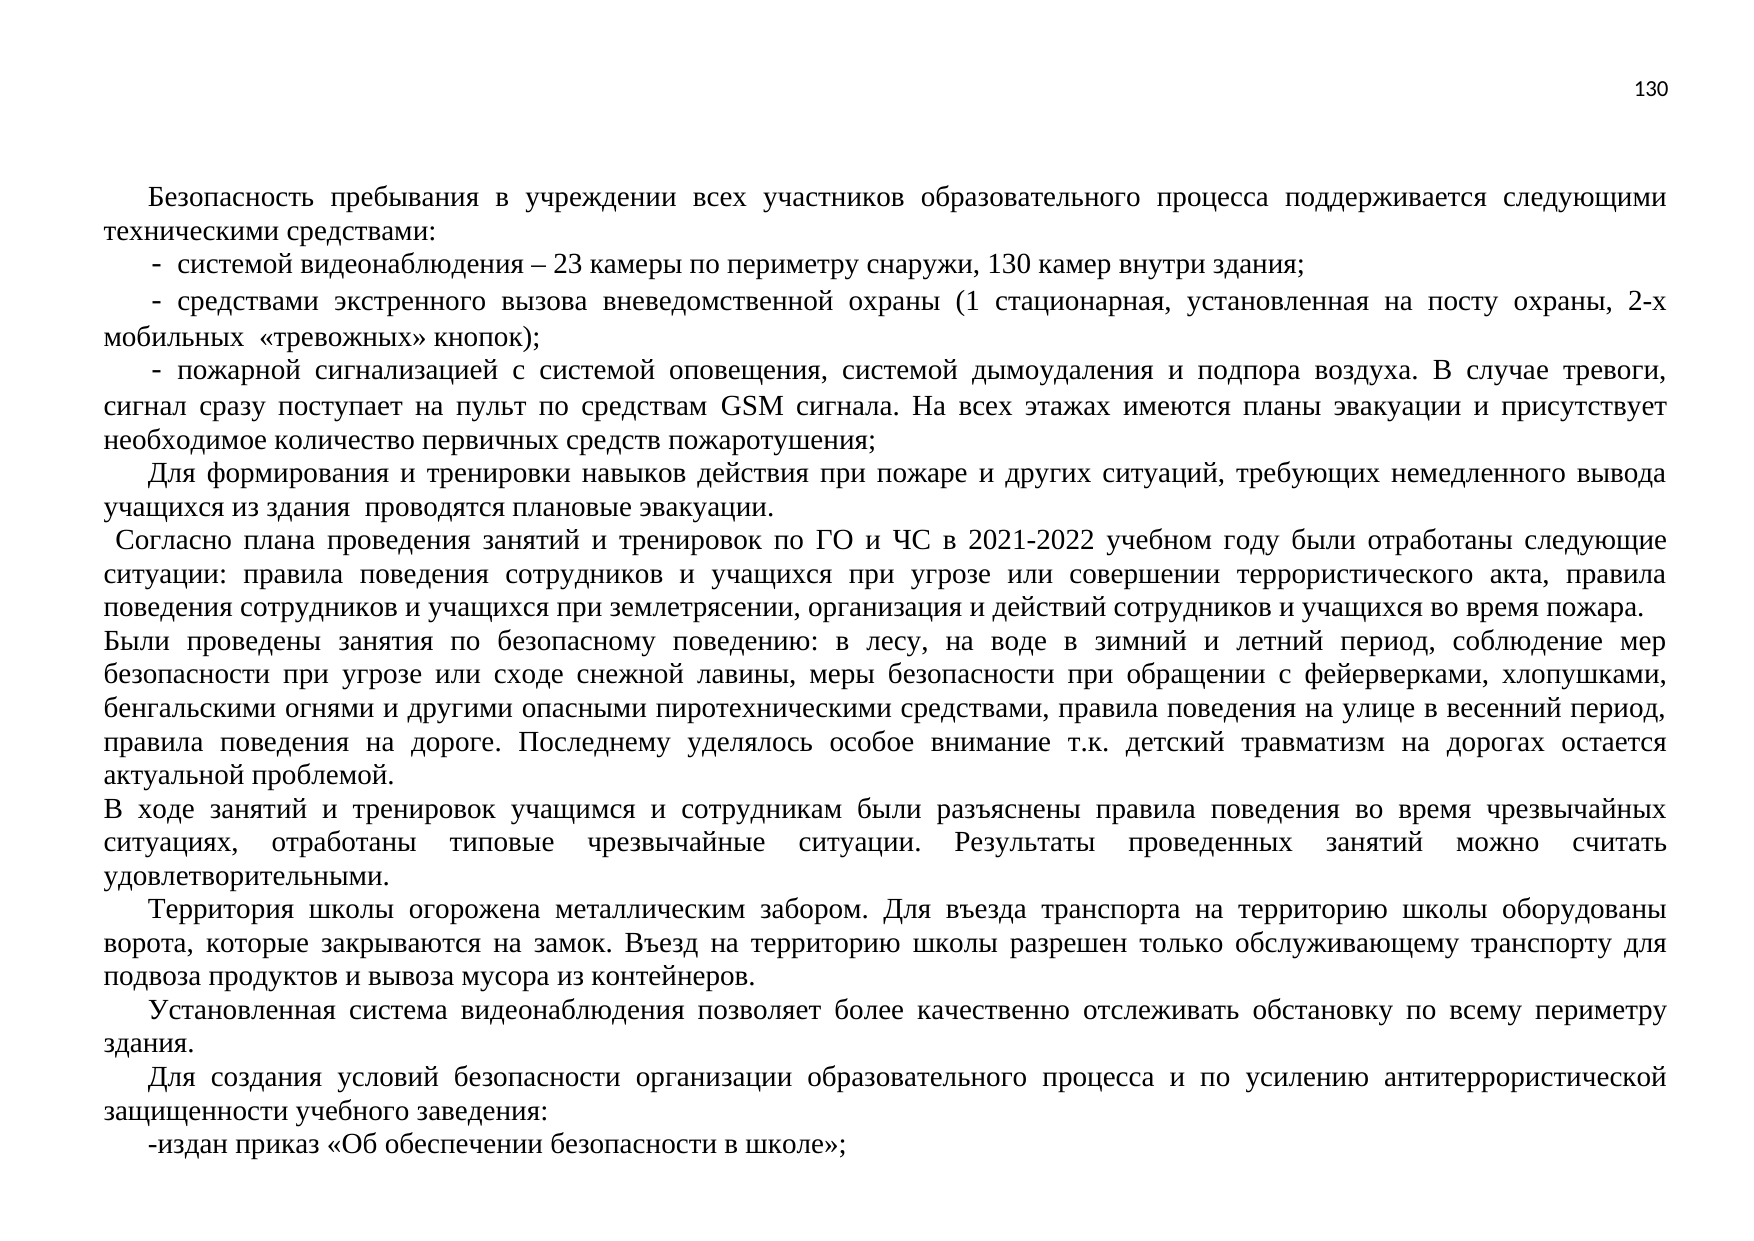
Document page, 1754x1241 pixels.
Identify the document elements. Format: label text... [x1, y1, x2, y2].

text Безопасность пребывания в учреждении всех участников образовательного процесса поддерживается следующими техническими средствами: [103, 179, 1668, 247]
text -издан приказ «Об обеспечении безопасности в школе»; [103, 1126, 1668, 1160]
text Территория школы огорожена металлическим забором. Для въезда транспорта на территорию школы оборудованы ворота, которые закрываются на замок. Въезд на территорию школы разрешен только обслуживающему транспорту для подвоза продуктов и вывоза мусора из контейнеров. [103, 891, 1668, 992]
text Для создания условий безопасности организации образовательного процесса и по усилению антитеррористической защищенности учебного заведения: [103, 1059, 1668, 1126]
list средствами экстренного вызова вневедомственной охраны (1 стационарная, установленная на посту охраны, 2-х мобильных «тревожных» кнопок); [103, 283, 1668, 352]
text Были проведены занятия по безопасному поведению: в лесу, на воде в зимний и летний период, соблюдение мер безопасности при угрозе или сходе снежной лавины, меры безопасности при обращении с фейерверками, хлопушками, бенгальскими огнями и другими опасными пиротехническими средствами, правила поведения на улице в весенний период, правила поведения на дороге. Последнему уделялось особое внимание т.к. детский травматизм на дорогах остается актуальной проблемой. [103, 623, 1668, 791]
list системой видеонаблюдения – 23 камеры по периметру снаружи, 130 камер внутри здания; [103, 247, 1668, 283]
text Согласно плана проведения занятий и тренировок по ГО и ЧС в 2021-2022 учебном году были отработаны следующие ситуации: правила поведения сотрудников и учащихся при угрозе или совершении террористического акта, правила поведения сотрудников и учащихся при землетрясении, организация и действий сотрудников и учащихся во время пожара. [103, 522, 1668, 623]
text В ходе занятий и тренировок учащимся и сотрудникам были разъяснены правила поведения во время чрезвычайных ситуациях, отработаны типовые чрезвычайные ситуации. Результаты проведенных занятий можно считать удовлетворительными. [103, 791, 1668, 891]
list пожарной сигнализацией с системой оповещения, системой дымоудаления и подпора воздуха. В случае тревоги, сигнал сразу поступает на пульт по средствам GSM сигнала. На всех этажах имеются планы эвакуации и присутствует необходимое количество первичных средств пожаротушения; [103, 352, 1668, 455]
text Установленная система видеонаблюдения позволяет более качественно отслеживать обстановку по всему периметру здания. [103, 992, 1668, 1059]
text Для формирования и тренировки навыков действия при пожаре и других ситуаций, требующих немедленного вывода учащихся из здания проводятся плановые эвакуации. [103, 455, 1668, 522]
